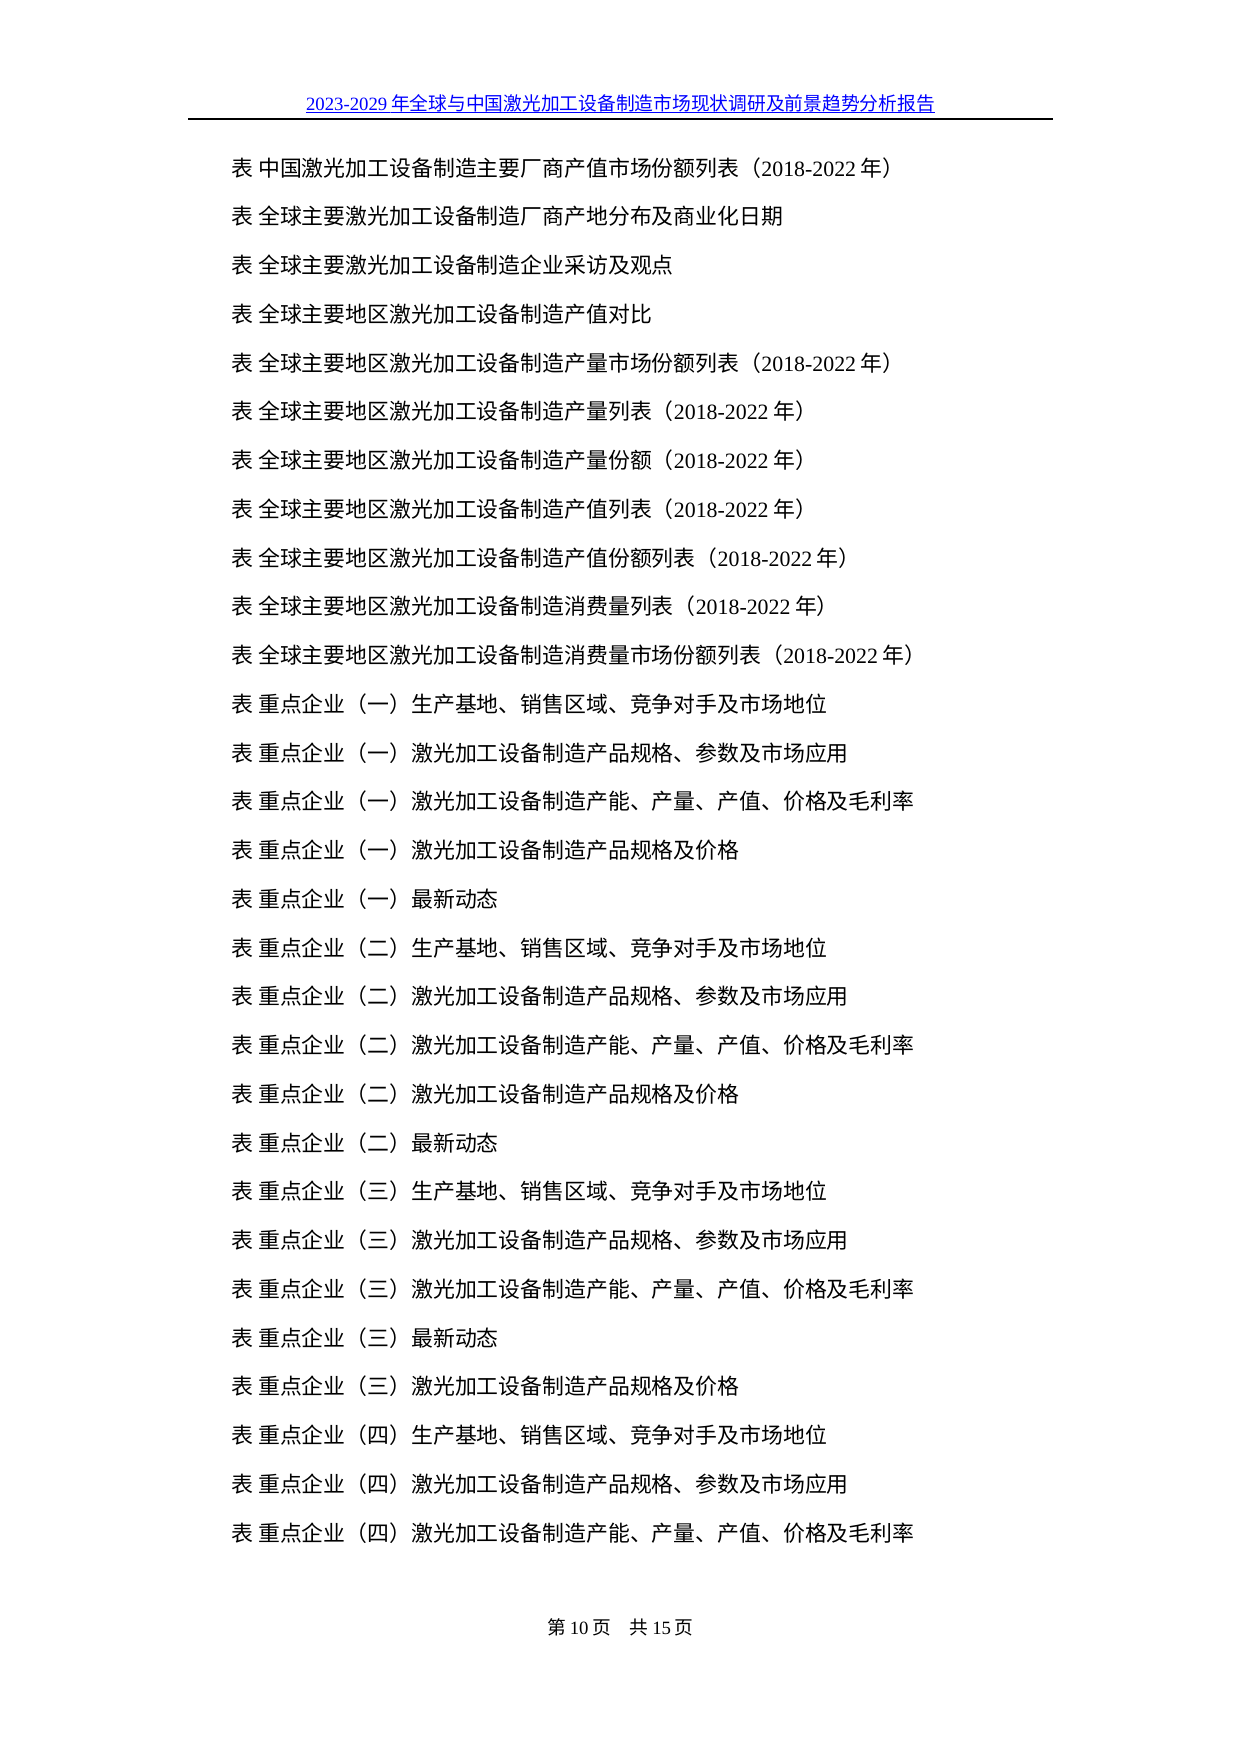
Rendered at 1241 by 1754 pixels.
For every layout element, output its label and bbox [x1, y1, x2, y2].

text [187, 150, 1053, 1548]
